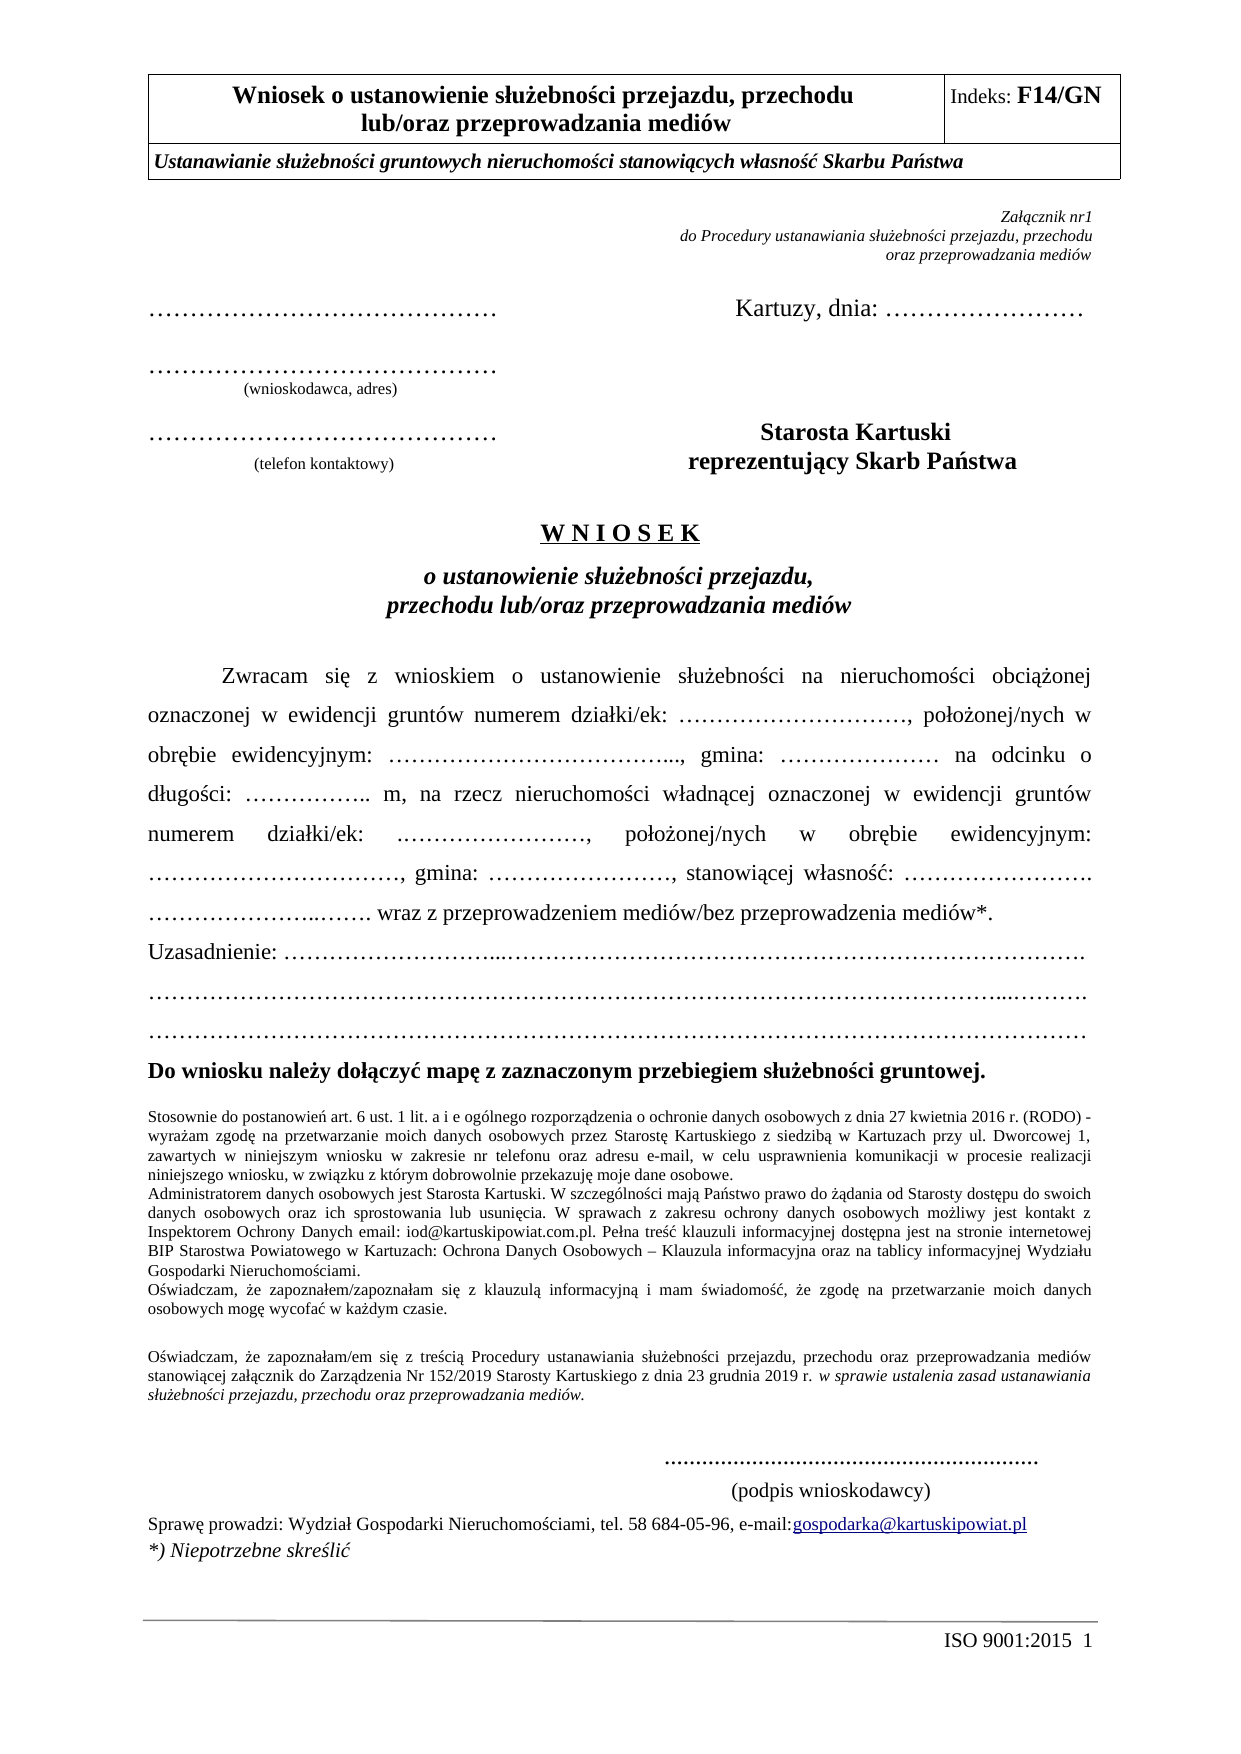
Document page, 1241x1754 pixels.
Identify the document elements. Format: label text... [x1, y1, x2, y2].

text Stosownie do postanowień art. 6 ust. 1 lit. a i e ogólnego rozporządzenia o ochronie danych osobowych z dnia 27 kwietnia 2016 r. (RODO) - wyrażam zgodę na przetwarzanie moich danych osobowych przez Starostę Kartuskiego z siedzibą w Kartuzach przy ul. Dworcowej 1, zawartych w niniejszym wniosku w zakresie nr telefonu oraz adresu e-mail, w celu usprawnienia komunikacji w procesie realizacji niniejszego wniosku, w związku z którym dobrowolnie przekazuję moje dane osobowe. [148, 1107, 1093, 1184]
text (telefon kontaktowy) reprezentujący Skarb Państwa [148, 446, 1093, 475]
text oraz przeprowadzania mediów [148, 245, 1093, 264]
text ............................................................ [148, 1437, 1093, 1471]
text Sprawę prowadzi: Wydział Gospodarki Nieruchomościami, tel. 58 684-05-96, e-mail:gospodarka@kartuskipowiat.pl [148, 1504, 1093, 1537]
text …………………………………………………………………………………………………...……….…………………………………………………………………………………………………………… [148, 978, 1093, 1043]
text Zwracam się z wnioskiem o ustanowienie służebności na nieruchomości obciążonej oznaczonej w ewidencji gruntów numerem działki/ek: …………………………, położonej/nych w obrębie ewidencyjnym: ………………………………..., gmina: ………………… na odcinku o długości: …………….. m, na rzecz nieruchomości władnącej oznaczonej w ewidencji gruntów numerem działki/ek: .……………………, położonej/nych w obrębie ewidencyjnym: ……………………………, gmina: ……………………, stanowiącej własność: …………………….…………………..……. wraz z przeprowadzeniem mediów/bez przeprowadzenia mediów*. [148, 662, 1093, 925]
text Do wniosku należy dołączyć mapę z zaznaczonym przebiegiem służebności gruntowej. [148, 1057, 1093, 1083]
text Uzasadnienie: ………………………...…………………………………………………………………. [148, 938, 1093, 964]
text (podpis wnioskodawcy) [148, 1471, 1093, 1504]
text (wnioskodawca, adres) [148, 379, 1093, 398]
text *) Niepotrzebne skreślić [148, 1537, 1093, 1562]
text Oświadczam, że zapoznałem/zapoznałam się z klauzulą informacyjną i mam świadomość, że zgodę na przetwarzanie moich danych osobowych mogę wycofać w każdym czasie. [148, 1279, 1093, 1318]
text przechodu lub/oraz przeprowadzania mediów [148, 590, 1093, 619]
text …………………………………… [148, 350, 1093, 379]
text …………………………………… Starosta Kartuski [148, 417, 1093, 446]
text o ustanowienie służebności przejazdu, [148, 561, 1093, 590]
text Oświadczam, że zapoznałam/em się z treścią Procedury ustanawiania służebności przejazdu, przechodu oraz przeprowadzania mediów stanowiącej załącznik do Zarządzenia Nr 152/2019 Starosty Kartuskiego z dnia 23 grudnia 2019 r. w sprawie ustalenia zasad ustanawiania służebności przejazdu, przechodu oraz przeprowadzania mediów. [148, 1347, 1093, 1404]
text …………………………………… Kartuzy, dnia: …………………… [148, 293, 1093, 322]
text W N I O S E K [148, 518, 1093, 547]
text Administratorem danych osobowych jest Starosta Kartuski. W szczególności mają Państwo prawo do żądania od Starosty dostępu do swoich danych osobowych oraz ich sprostowania lub usunięcia. W sprawach z zakresu ochrony danych osobowych możliwy jest kontakt z Inspektorem Ochrony Danych email: iod@kartuskipowiat.com.pl. Pełna treść klauzuli informacyjnej dostępna jest na stronie internetowej BIP Starostwa Powiatowego w Kartuzach: Ochrona Danych Osobowych – Klauzula informacyjna oraz na tablicy informacyjnej Wydziału Gospodarki Nieruchomościami. [148, 1184, 1093, 1279]
text do Procedury ustanawiania służebności przejazdu, przechodu [148, 226, 1093, 245]
text Załącznik nr1 [148, 207, 1093, 226]
